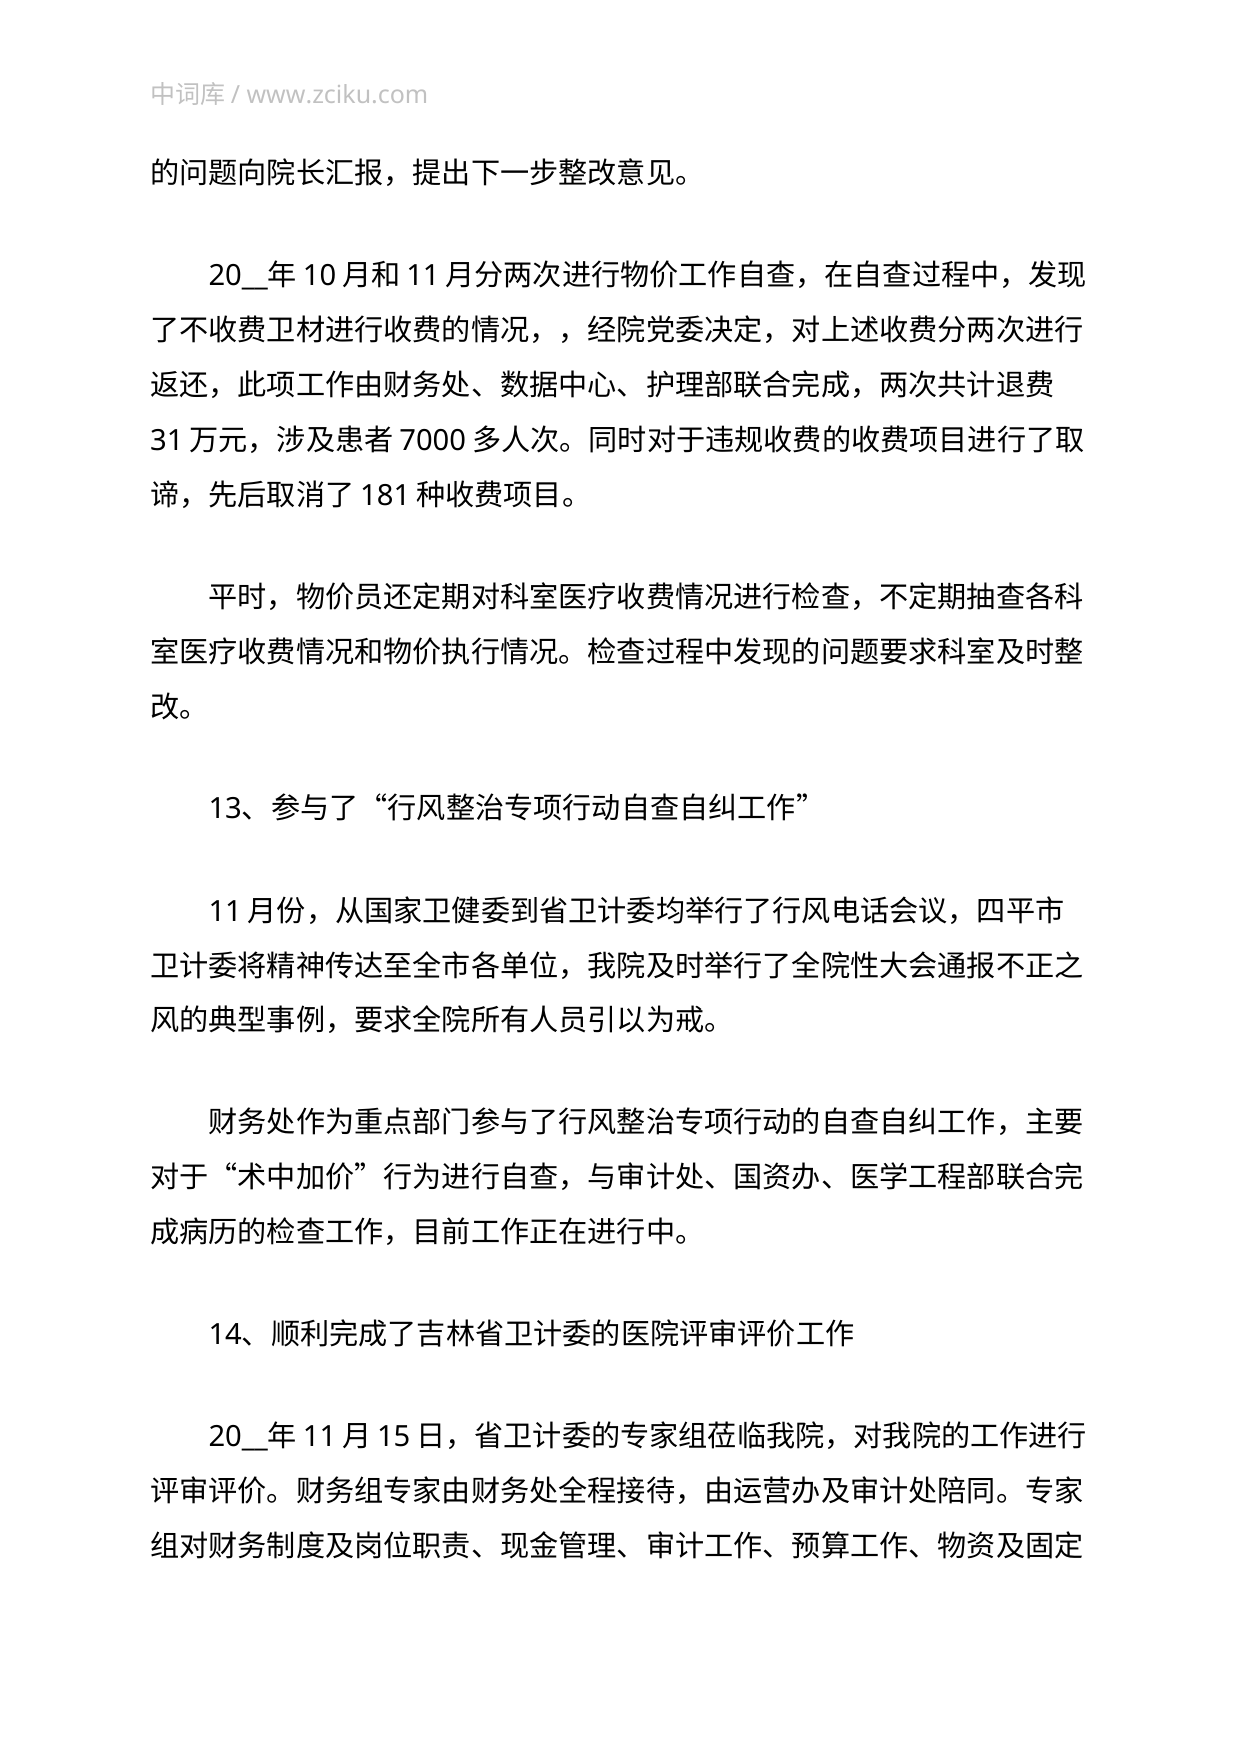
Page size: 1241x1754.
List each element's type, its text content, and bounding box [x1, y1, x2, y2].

text 平时，物价员还定期对科室医疗收费情况进行检查，不定期抽查各科室医疗收费情况和物价执行情况。检查过程中发现的问题要求科室及时整改。 [150, 573, 1090, 726]
text 13、参与了“行风整治专项行动自查自纠工作” [150, 785, 1090, 827]
text 20__年10月和11月分两次进行物价工作自查，在自查过程中，发现了不收费卫材进行收费的情况，，经院党委决定，对上述收费分两次进行返还，此项工作由财务处、数据中心、护理部联合完成，两次共计退费31万元，涉及患者7000多人次。同时对于违规收费的收费项目进行了取谛，先后取消了181种收费项目。 [150, 252, 1090, 514]
text 财务处作为重点部门参与了行风整治专项行动的自查自纠工作，主要对于“术中加价”行为进行自查，与审计处、国资办、医学工程部联合完成病历的检查工作，目前工作正在进行中。 [150, 1099, 1090, 1251]
text 14、顺利完成了吉林省卫计委的医院评审评价工作 [150, 1310, 1090, 1353]
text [150, 150, 1090, 192]
text 11月份，从国家卫健委到省卫计委均举行了行风电话会议，四平市卫计委将精神传达至全市各单位，我院及时举行了全院性大会通报不正之风的典型事例，要求全院所有人员引以为戒。 [150, 887, 1090, 1039]
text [150, 1412, 1090, 1564]
